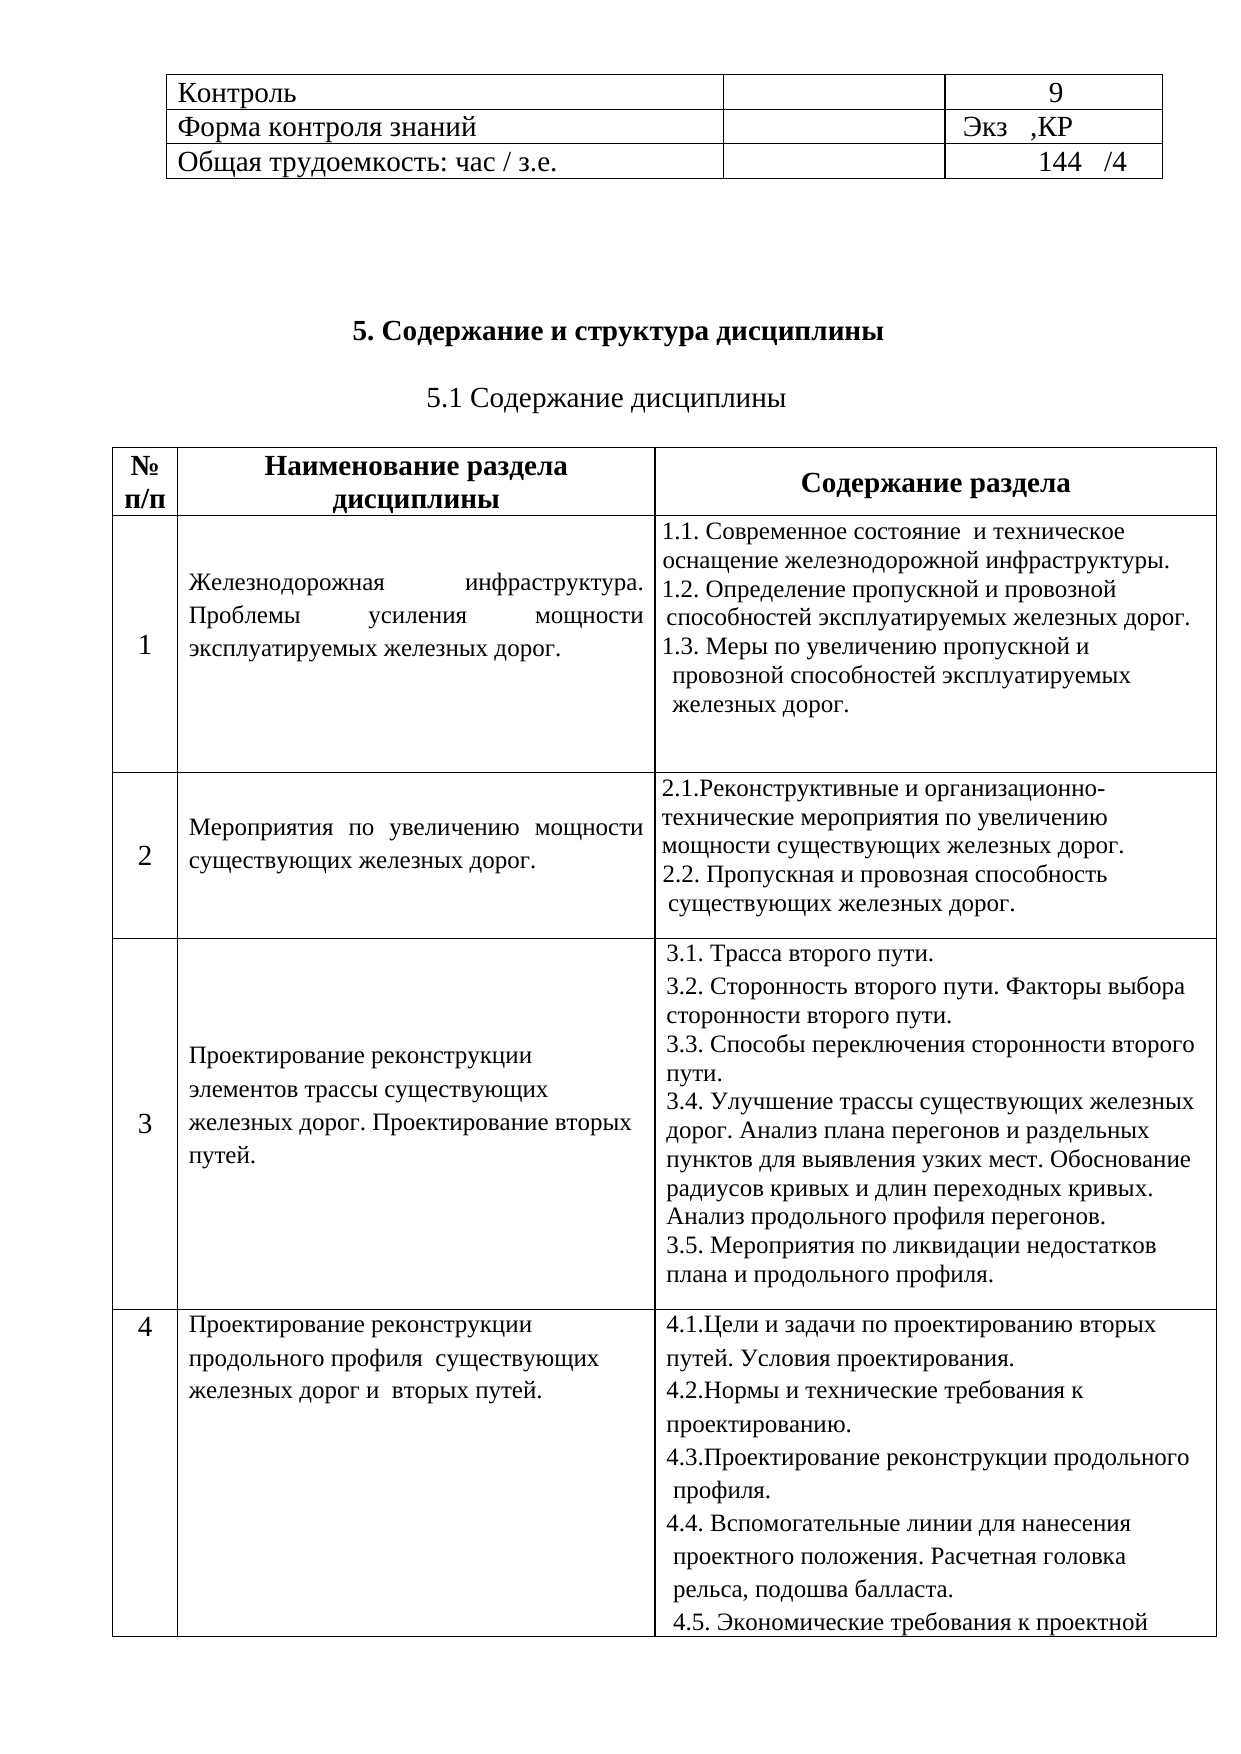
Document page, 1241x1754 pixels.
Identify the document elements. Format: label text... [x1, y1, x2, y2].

table_cell Экз [946, 110, 1019, 143]
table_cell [178, 1310, 654, 1636]
text 5. Содержание и структура дисциплины [177, 313, 1152, 346]
table_header № п/п [113, 448, 177, 515]
table_cell 3.1. Трасса второго пути. 3.2. Сторонность второго пути. Факторы выбора сторонности второго пути. 3.3. Способы переключения сторонности второго пути. 3.4. Улучшение трассы существующих железных дорог. Анализ плана перегонов и раздельных пунктов для выявления узких мест. Обоснование радиусов кривых и длин переходных кривых. Анализ продольного профиля перегонов. 3.5. Мероприятия по ликвидации недостатков плана и продольного профиля. [656, 939, 1216, 1308]
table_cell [656, 1310, 1216, 1636]
table_cell [724, 75, 944, 108]
table_cell Контроль [167, 75, 723, 108]
table_cell [1093, 75, 1162, 108]
table_cell Форма контроля знаний [167, 110, 723, 143]
table_header Содержание раздела [656, 448, 1216, 515]
text 5.1 Содержание дисциплины [177, 380, 1152, 413]
table_cell ,КР [1019, 110, 1093, 143]
table_cell [946, 75, 1019, 108]
table_cell 9 [1019, 75, 1093, 108]
table_cell 1.1. Современное состояние и техническое оснащение железнодорожной инфраструктуры. 1.2. Определение пропускной и провозной способностей эксплуатируемых железных дорог. 1.3. Меры по увеличению пропускной и провозной способностей эксплуатируемых железных дорог. [656, 516, 1216, 772]
table_cell Проектирование реконструкции элементов трассы существующих железных дорог. Проектирование вторых путей. [178, 939, 654, 1308]
table_cell 4 [113, 1310, 177, 1636]
table_cell 1 [113, 516, 177, 772]
table_cell Общая трудоемкость: час / з.е. [167, 144, 723, 178]
table_cell 2.1.Реконструктивные и организационно- технические мероприятия по увеличению мощности существующих железных дорог. 2.2. Пропускная и провозная способность существующих железных дорог. [656, 773, 1216, 937]
table_cell /4 [1093, 144, 1162, 178]
table_cell Железнодорожная инфраструктура. Проблемы усиления мощности эксплуатируемых железных дорог. [178, 516, 654, 772]
table_cell [724, 144, 944, 178]
table_cell 144 [1019, 144, 1093, 178]
table_cell [1093, 110, 1162, 143]
table_cell 3 [113, 939, 177, 1308]
table_cell [946, 144, 1019, 178]
table_cell 2 [113, 773, 177, 937]
table_header Наименование раздела дисциплины [178, 448, 654, 515]
table_cell Мероприятия по увеличению мощности существующих железных дорог. [178, 773, 654, 937]
table_cell [724, 110, 944, 143]
